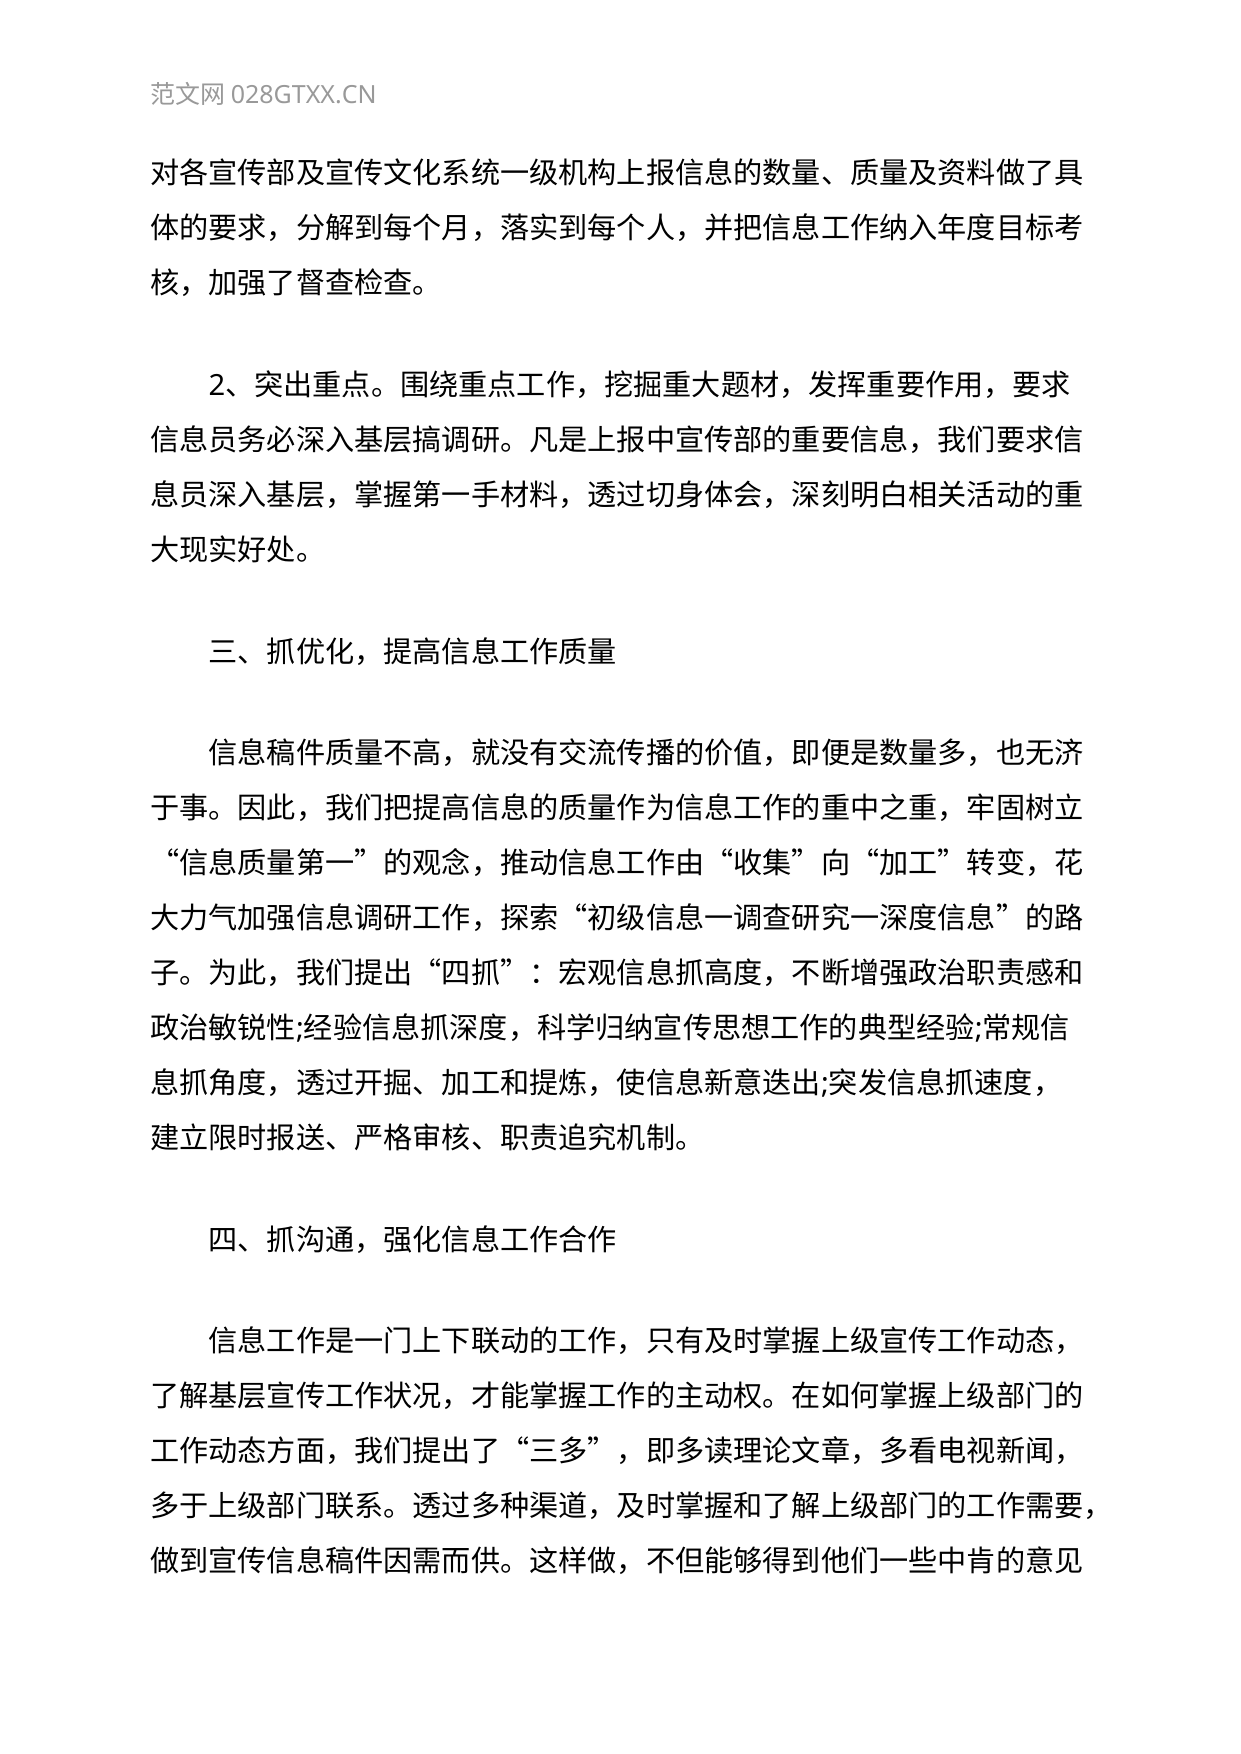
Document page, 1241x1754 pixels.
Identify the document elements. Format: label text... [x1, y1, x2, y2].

text 2、突出重点。围绕重点工作，挖掘重大题材，发挥重要作用，要求信息员务必深入基层搞调研。凡是上报中宣传部的重要信息，我们要求信息员深入基层，掌握第一手材料，透过切身体会，深刻明白相关活动的重大现实好处。 [150, 362, 1090, 569]
text 四、抓沟通，强化信息工作合作 [150, 1216, 1090, 1258]
text 信息稿件质量不高，就没有交流传播的价值，即便是数量多，也无济于事。因此，我们把提高信息的质量作为信息工作的重中之重，牢固树立“信息质量第一”的观念，推动信息工作由“收集”向“加工”转变，花大力气加强信息调研工作，探索“初级信息一调查研究一深度信息”的路子。为此，我们提出“四抓”：宏观信息抓高度，不断增强政治职责感和政治敏锐性;经验信息抓深度，科学归纳宣传思想工作的典型经验;常规信息抓角度，透过开掘、加工和提炼，使信息新意迭出;突发信息抓速度，建立限时报送、严格审核、职责追究机制。 [150, 730, 1090, 1157]
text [150, 1318, 1090, 1580]
text 三、抓优化，提高信息工作质量 [150, 628, 1090, 670]
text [150, 150, 1090, 302]
